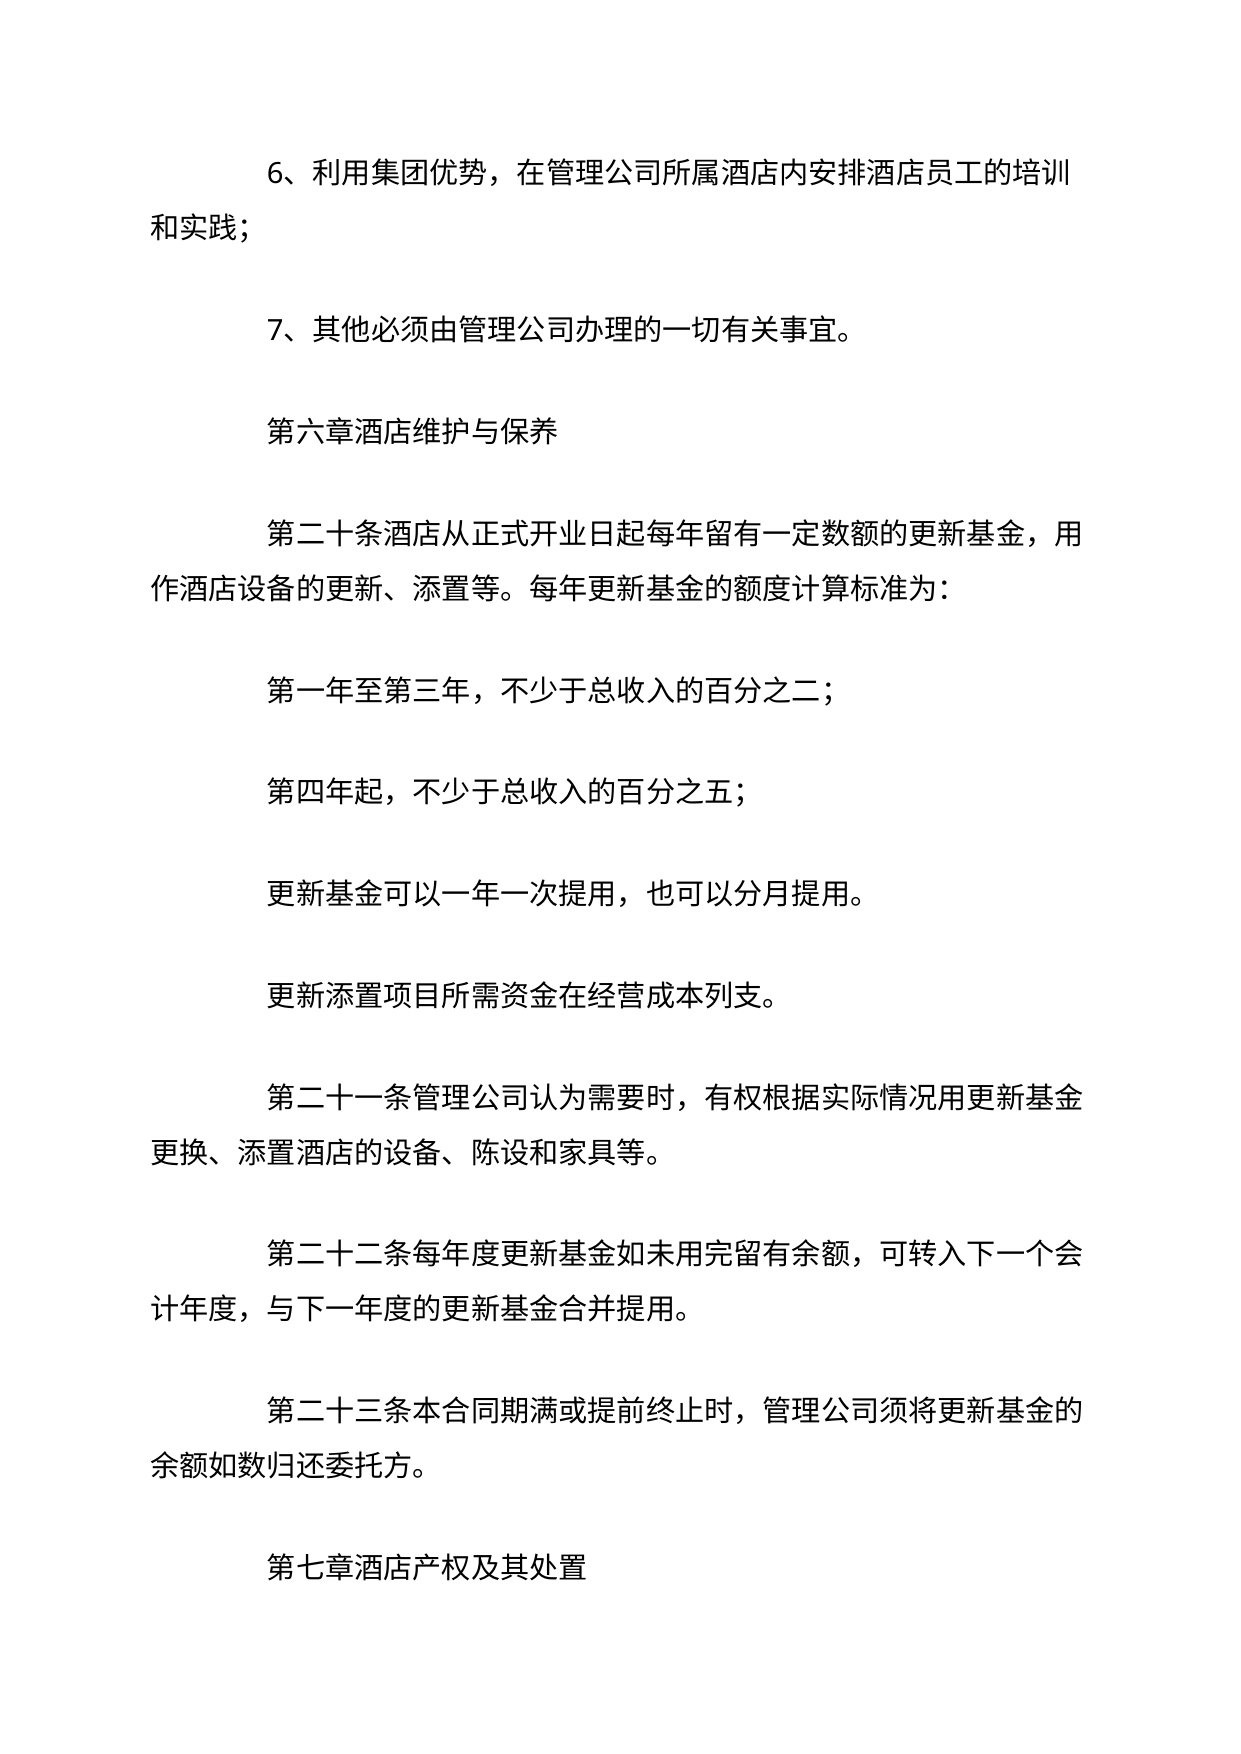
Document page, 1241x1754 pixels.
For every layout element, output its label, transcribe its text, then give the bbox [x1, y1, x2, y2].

text 第二十条酒店从正式开业日起每年留有一定数额的更新基金，用作酒店设备的更新、添置等。每年更新基金的额度计算标准为： [150, 511, 1090, 608]
text 更新添置项目所需资金在经营成本列支。 [150, 972, 1090, 1015]
text 7、其他必须由管理公司办理的一切有关事宜。 [150, 307, 1090, 349]
text 更新基金可以一年一次提用，也可以分月提用。 [150, 871, 1090, 913]
text 第二十三条本合同期满或提前终止时，管理公司须将更新基金的余额如数归还委托方。 [150, 1388, 1090, 1485]
text 第六章酒店维护与保养 [150, 409, 1090, 451]
text 第二十一条管理公司认为需要时，有权根据实际情况用更新基金更换、添置酒店的设备、陈设和家具等。 [150, 1074, 1090, 1171]
text 第七章酒店产权及其处置 [150, 1544, 1090, 1587]
text 第一年至第三年，不少于总收入的百分之二； [150, 667, 1090, 709]
text 第四年起，不少于总收入的百分之五； [150, 769, 1090, 811]
text 第二十二条每年度更新基金如未用完留有余额，可转入下一个会计年度，与下一年度的更新基金合并提用。 [150, 1231, 1090, 1328]
text 6、利用集团优势，在管理公司所属酒店内安排酒店员工的培训和实践； [150, 150, 1090, 247]
